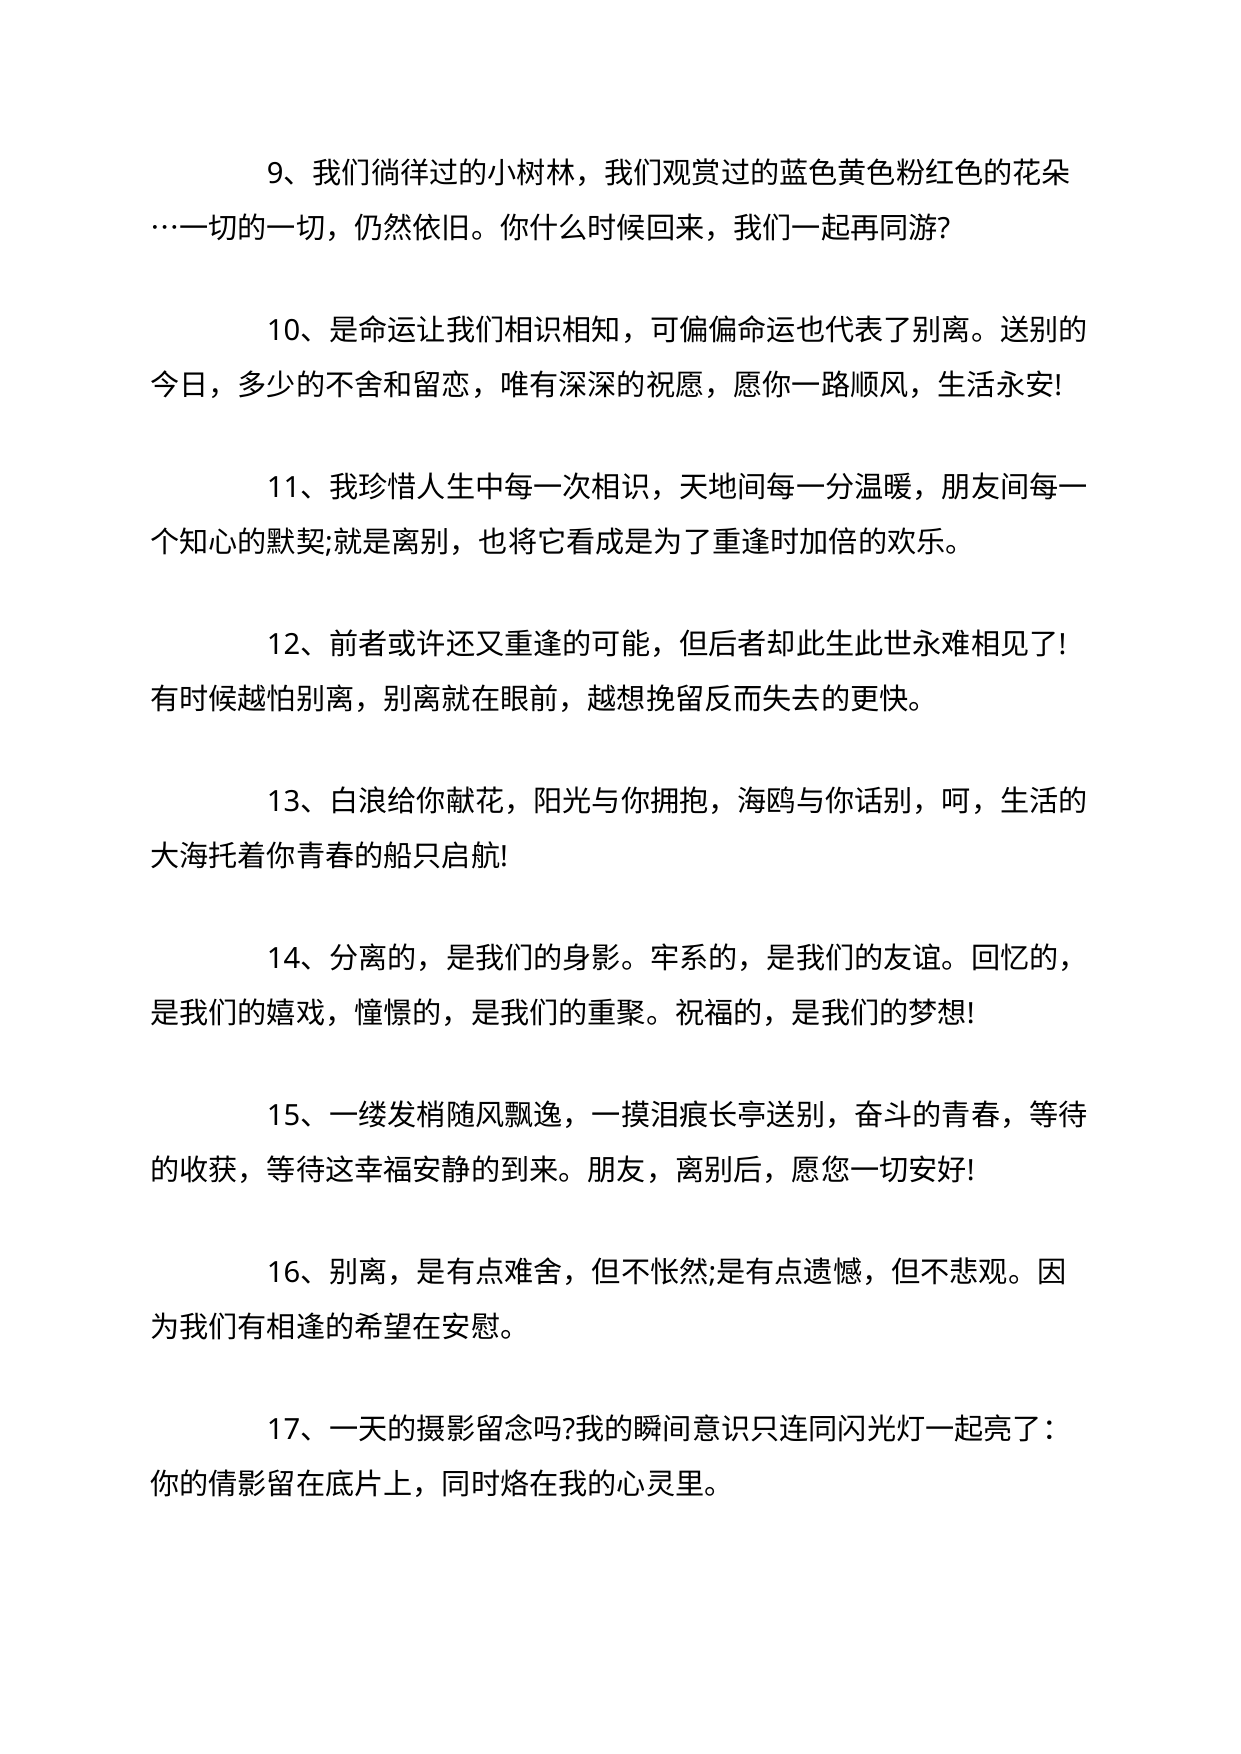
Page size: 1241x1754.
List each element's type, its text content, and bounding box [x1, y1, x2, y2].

text 12、前者或许还又重逢的可能，但后者却此生此世永难相见了!有时候越怕别离，别离就在眼前，越想挽留反而失去的更快。 [150, 621, 1090, 718]
text 15、一缕发梢随风飘逸，一摸泪痕长亭送别，奋斗的青春，等待的收获，等待这幸福安静的到来。朋友，离别后，愿您一切安好! [150, 1092, 1090, 1189]
text 14、分离的，是我们的身影。牢系的，是我们的友谊。回忆的，是我们的嬉戏，憧憬的，是我们的重聚。祝福的，是我们的梦想! [150, 935, 1090, 1032]
text 16、别离，是有点难舍，但不怅然;是有点遗憾，但不悲观。因为我们有相逢的希望在安慰。 [150, 1249, 1090, 1346]
text 17、一天的摄影留念吗?我的瞬间意识只连同闪光灯一起亮了：你的倩影留在底片上，同时烙在我的心灵里。 [150, 1405, 1090, 1503]
text 13、白浪给你献花，阳光与你拥抱，海鸥与你话别，呵，生活的大海托着你青春的船只启航! [150, 778, 1090, 875]
text 10、是命运让我们相识相知，可偏偏命运也代表了别离。送别的今日，多少的不舍和留恋，唯有深深的祝愿，愿你一路顺风，生活永安! [150, 307, 1090, 404]
text 9、我们徜徉过的小树林，我们观赏过的蓝色黄色粉红色的花朵…一切的一切，仍然依旧。你什么时候回来，我们一起再同游? [150, 150, 1090, 247]
text 11、我珍惜人生中每一次相识，天地间每一分温暖，朋友间每一个知心的默契;就是离别，也将它看成是为了重逢时加倍的欢乐。 [150, 464, 1090, 561]
